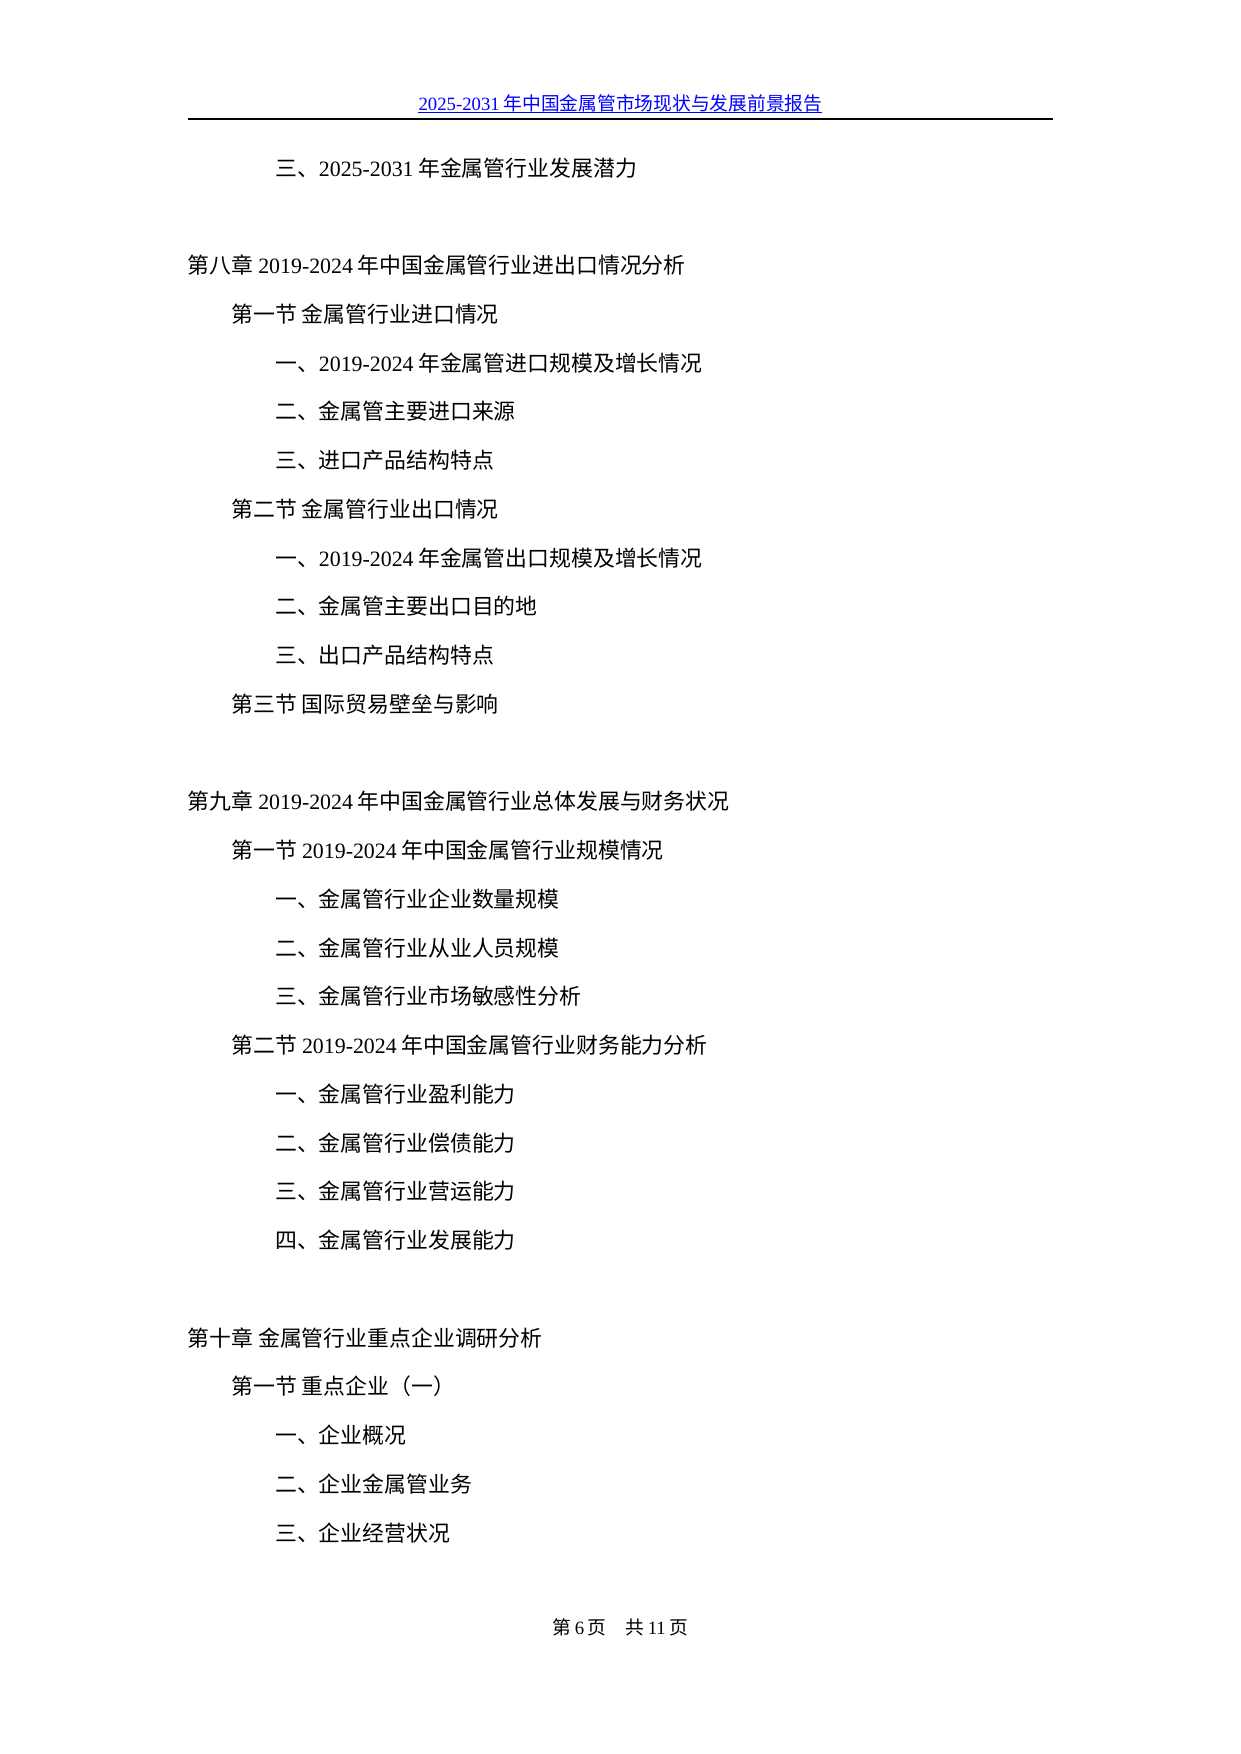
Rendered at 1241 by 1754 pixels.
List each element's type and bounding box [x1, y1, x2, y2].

text [187, 150, 1053, 1548]
